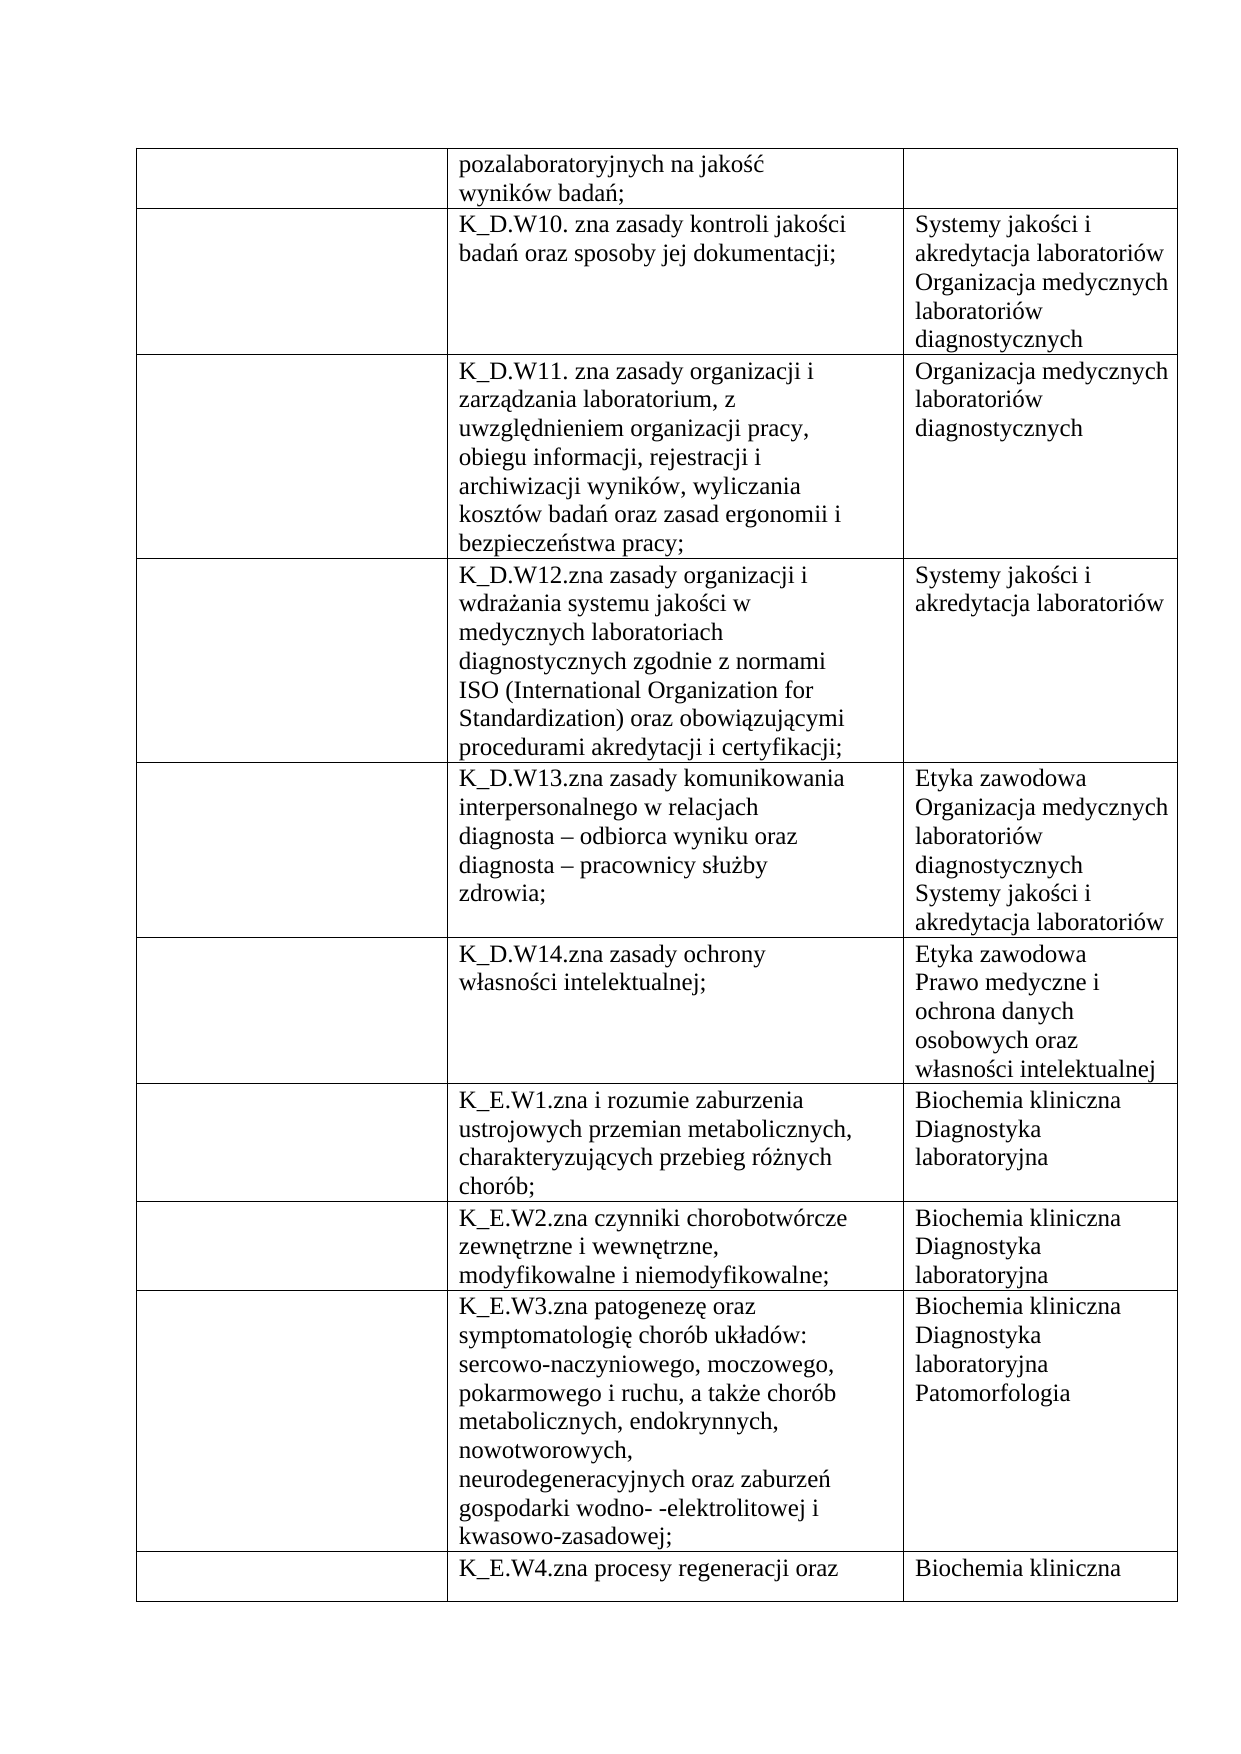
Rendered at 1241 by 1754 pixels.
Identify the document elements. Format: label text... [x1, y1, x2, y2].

table_cell [137, 1202, 447, 1290]
table_cell Systemy jakości i akredytacja laboratoriów Organizacja medycznych laboratoriów diagnostycznych [904, 209, 1177, 354]
table_cell [137, 209, 447, 354]
table_cell K_D.W10. zna zasady kontroli jakości badań oraz sposoby jej dokumentacji; [448, 209, 903, 354]
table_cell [448, 149, 903, 208]
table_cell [904, 149, 1177, 208]
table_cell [904, 1552, 1177, 1601]
table_cell Organizacja medycznych laboratoriów diagnostycznych [904, 355, 1177, 558]
table_cell K_E.W1.zna i rozumie zaburzenia ustrojowych przemian metabolicznych, charakteryzujących przebieg różnych chorób; [448, 1084, 903, 1201]
table_cell K_E.W3.zna patogenezę oraz symptomatologię chorób układów: sercowo-naczyniowego, moczowego, pokarmowego i ruchu, a także chorób metabolicznych, endokrynnych, nowotworowych, neurodegeneracyjnych oraz zaburzeń gospodarki wodno- -elektrolitowej i kwasowo-zasadowej; [448, 1291, 903, 1551]
table_cell K_D.W12.zna zasady organizacji i wdrażania systemu jakości w medycznych laboratoriach diagnostycznych zgodnie z normami ISO (International Organization for Standardization) oraz obowiązującymi procedurami akredytacji i certyfikacji; [448, 559, 903, 762]
table_cell K_D.W11. zna zasady organizacji i zarządzania laboratorium, z uwzględnieniem organizacji pracy, obiegu informacji, rejestracji i archiwizacji wyników, wyliczania kosztów badań oraz zasad ergonomii i bezpieczeństwa pracy; [448, 355, 903, 558]
table_cell [137, 763, 447, 937]
table_cell Biochemia kliniczna Diagnostyka laboratoryjna Patomorfologia [904, 1291, 1177, 1551]
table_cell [448, 1552, 903, 1601]
table_cell [137, 1291, 447, 1551]
table_cell [137, 355, 447, 558]
table_cell K_E.W2.zna czynniki chorobotwórcze zewnętrzne i wewnętrzne, modyfikowalne i niemodyfikowalne; [448, 1202, 903, 1290]
table_cell [137, 149, 447, 208]
table_cell [137, 559, 447, 762]
table_cell [137, 1552, 447, 1601]
table_cell [137, 938, 447, 1083]
table_cell [137, 1084, 447, 1201]
table_cell K_D.W13.zna zasady komunikowania interpersonalnego w relacjach diagnosta – odbiorca wyniku oraz diagnosta – pracownicy służby zdrowia; [448, 763, 903, 937]
table_cell Biochemia kliniczna Diagnostyka laboratoryjna [904, 1202, 1177, 1290]
table_cell Etyka zawodowa Prawo medyczne i ochrona danych osobowych oraz własności intelektualnej [904, 938, 1177, 1083]
table_cell Etyka zawodowa Organizacja medycznych laboratoriów diagnostycznych Systemy jakości i akredytacja laboratoriów [904, 763, 1177, 937]
table_cell Biochemia kliniczna Diagnostyka laboratoryjna [904, 1084, 1177, 1201]
table_cell Systemy jakości i akredytacja laboratoriów [904, 559, 1177, 762]
table_cell K_D.W14.zna zasady ochrony własności intelektualnej; [448, 938, 903, 1083]
